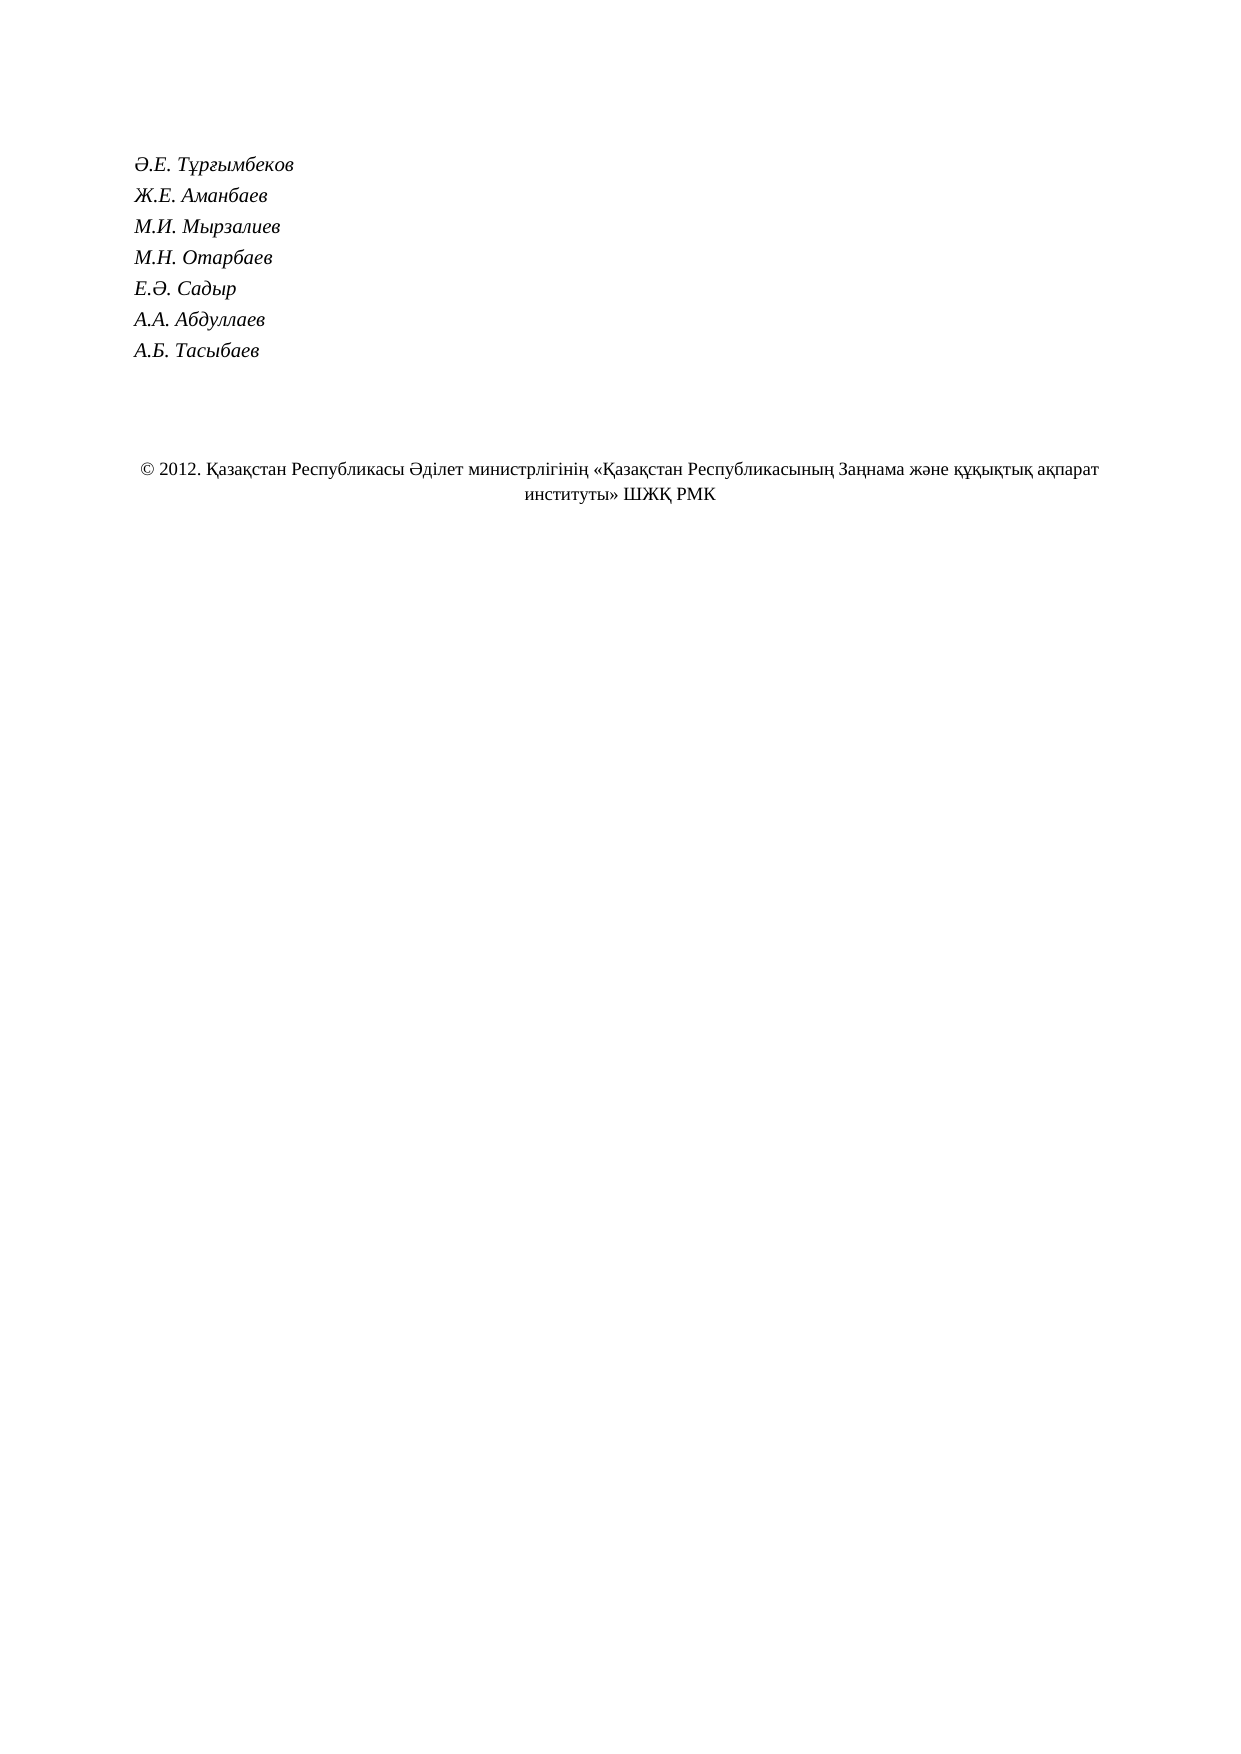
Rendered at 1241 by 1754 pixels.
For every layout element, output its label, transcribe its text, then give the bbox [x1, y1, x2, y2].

text © 2012. Қазақстан Республикасы Әділет министрлігінің «Қазақстан Республикасының Заңнама және құқықтық ақпарат институты» ШЖҚ РМК [112, 458, 1128, 504]
table_cell М.И. Мырзалиев [101, 212, 1240, 243]
table_cell Ж.Е. Аманбаев [101, 181, 1240, 212]
table_cell А.Б. Тасыбаев [101, 336, 1240, 367]
table_cell Е.Ә. Садыр [101, 274, 1240, 305]
table_cell М.Н. Отарбаев [101, 243, 1240, 274]
table_cell А.А. Абдуллаев [101, 305, 1240, 336]
table_cell Ә.Е. Тұрғымбеков [101, 150, 1240, 181]
